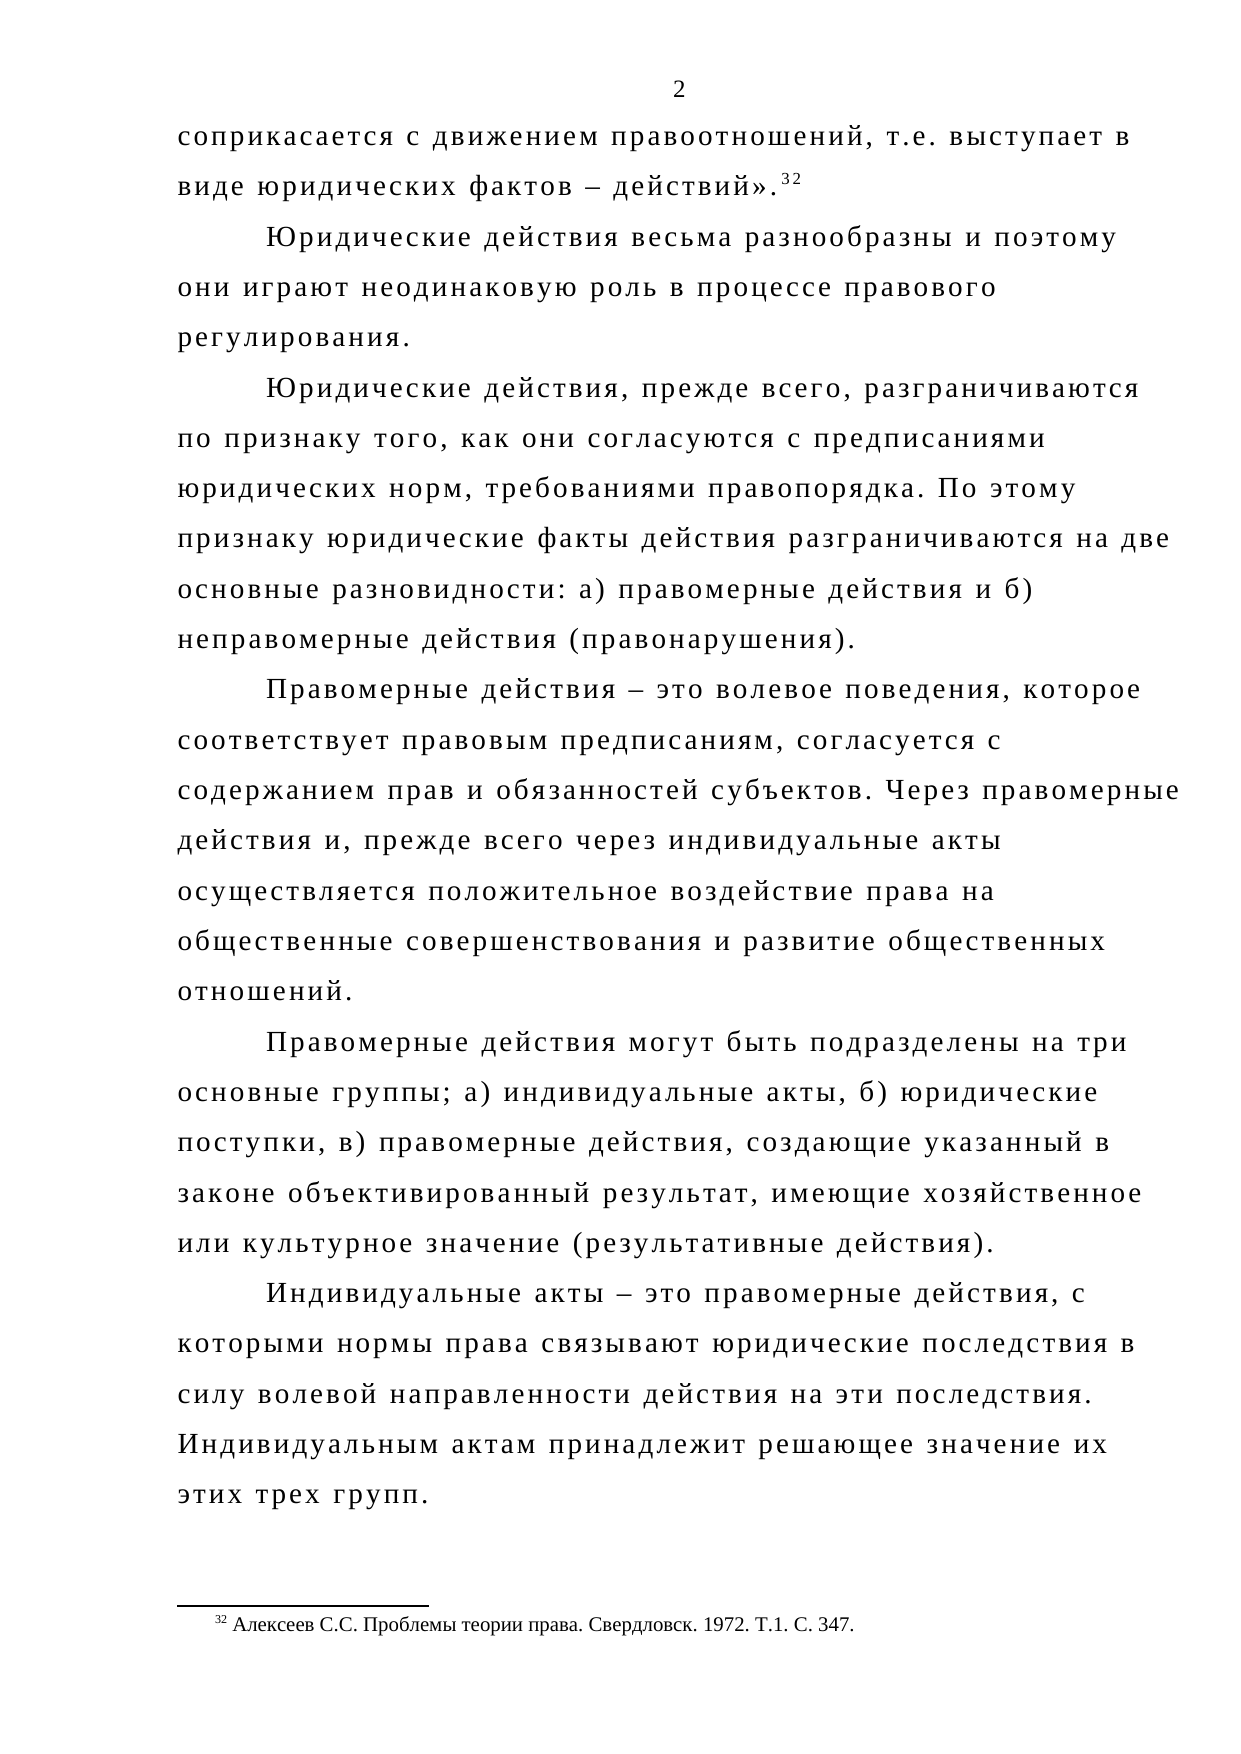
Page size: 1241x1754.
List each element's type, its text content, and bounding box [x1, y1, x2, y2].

text Индивидуальные акты – это правомерные действия, с которыми нормы права связывают юридические последствия в силу волевой направленности действия на эти последствия. Индивидуальным актам принадлежит решающее значение их этих трех групп. [177, 1275, 1181, 1510]
text Юридические действия весьма разнообразны и поэтому они играют неодинаковую роль в процессе правового регулирования. [177, 219, 1181, 353]
text Правомерные действия могут быть подразделены на три основные группы; а) индивидуальные акты, б) юридические поступки, в) правомерные действия, создающие указанный в законе объективированный результат, имеющие хозяйственное или культурное значение (результативные действия). [177, 1024, 1181, 1258]
text Правомерные действия – это волевое поведения, которое соответствует правовым предписаниям, согласуется с содержанием прав и обязанностей субъектов. Через правомерные действия и, прежде всего через индивидуальные акты осуществляется положительное воздействие права на общественные совершенствования и развитие общественных отношений. [177, 672, 1181, 1007]
text Юридические действия, прежде всего, разграничиваются по признаку того, как они согласуются с предписаниями юридических норм, требованиями правопорядка. По этому признаку юридические факты действия разграничиваются на две основные разновидности: а) правомерные действия и б) неправомерные действия (правонарушения). [177, 370, 1181, 655]
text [177, 118, 1181, 202]
